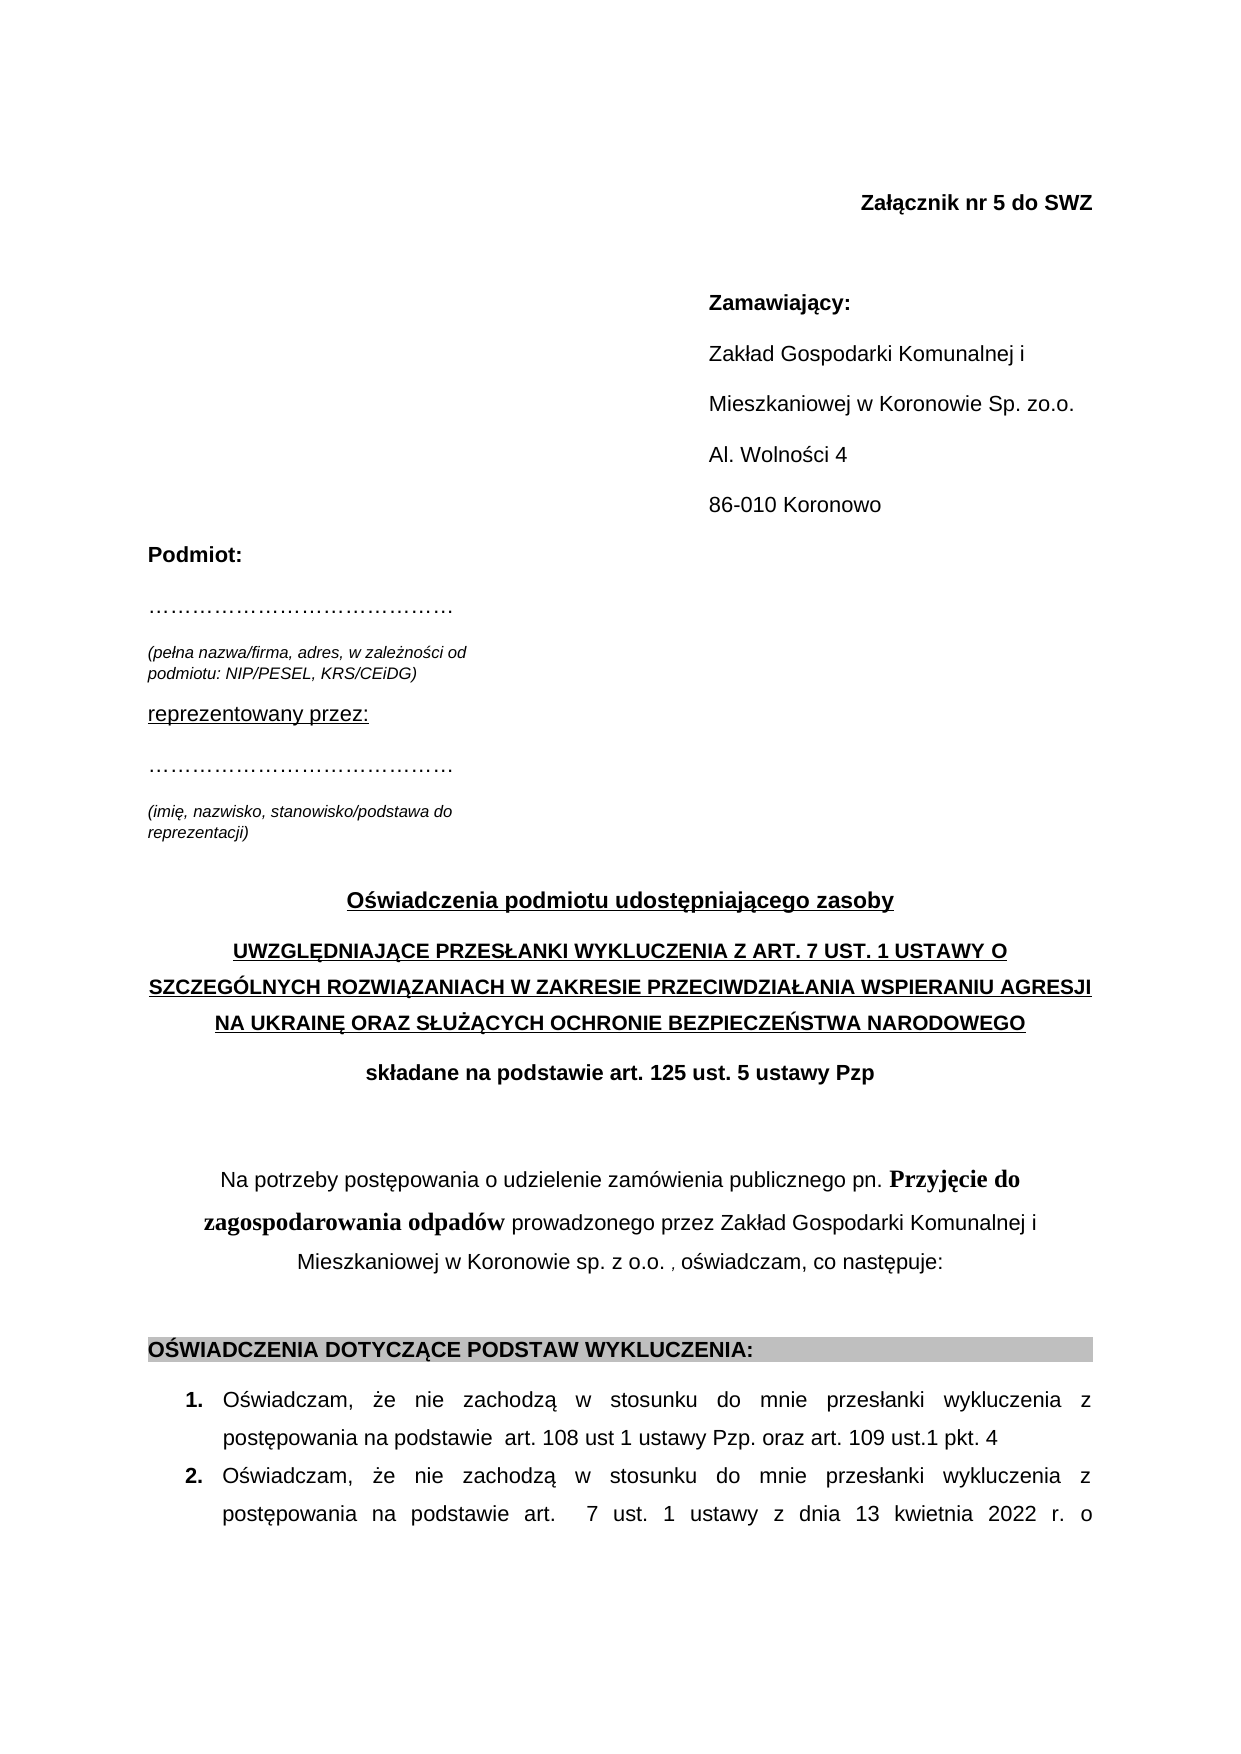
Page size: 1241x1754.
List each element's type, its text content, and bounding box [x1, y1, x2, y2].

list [185, 1463, 1093, 1526]
text Załącznik nr 5 do SWZ [694, 189, 1093, 215]
text (imię, nazwisko, stanowisko/podstawa do reprezentacji) [148, 802, 472, 842]
text składane na podstawie art. 125 ust. 5 ustawy Pzp [148, 1059, 1093, 1084]
text Zamawiający: [694, 290, 1093, 316]
text Al. Wolności 4 [709, 442, 1093, 467]
text (pełna nazwa/firma, adres, w zależności od podmiotu: NIP/PESEL, KRS/CEiDG) [148, 643, 472, 683]
text reprezentowany przez: [148, 701, 1093, 726]
list Oświadczam, że nie zachodzą w stosunku do mnie przesłanki wykluczenia z postępowania na podstawie art. 108 ust 1 ustawy Pzp. oraz art. 109 ust.1 pkt. 4 [185, 1387, 1093, 1450]
text Zakład Gospodarki Komunalnej i Mieszkaniowej w Koronowie Sp. zo.o. [709, 341, 1093, 416]
text 86-010 Koronowo [709, 492, 1093, 517]
text Na potrzeby postępowania o udzielenie zamówienia publicznego pn. Przyjęcie do zagospodarowania odpadów prowadzonego przez Zakład Gospodarki Komunalnej i Mieszkaniowej w Koronowie sp. z o.o. , oświadczam, co następuje: [148, 1164, 1093, 1274]
text …………………………………… [148, 752, 472, 777]
text UWZGLĘDNIAJĄCE PRZESŁANKI WYKLUCZENIA Z ART. 7 UST. 1 USTAWY o szczególnych rozwiązaniach w zakresie przeciwdziałania wspieraniu agresji na Ukrainę oraz służących ochronie bezpieczeństwa narodowego [148, 939, 1093, 1035]
text Podmiot: [148, 542, 1093, 568]
text OŚWIADCZENIA DOTYCZĄCE PODSTAW WYKLUCZENIA: [148, 1337, 1093, 1362]
text Oświadczenia podmiotu udostępniającego zasoby [148, 887, 1093, 913]
text …………………………………… [148, 593, 472, 618]
